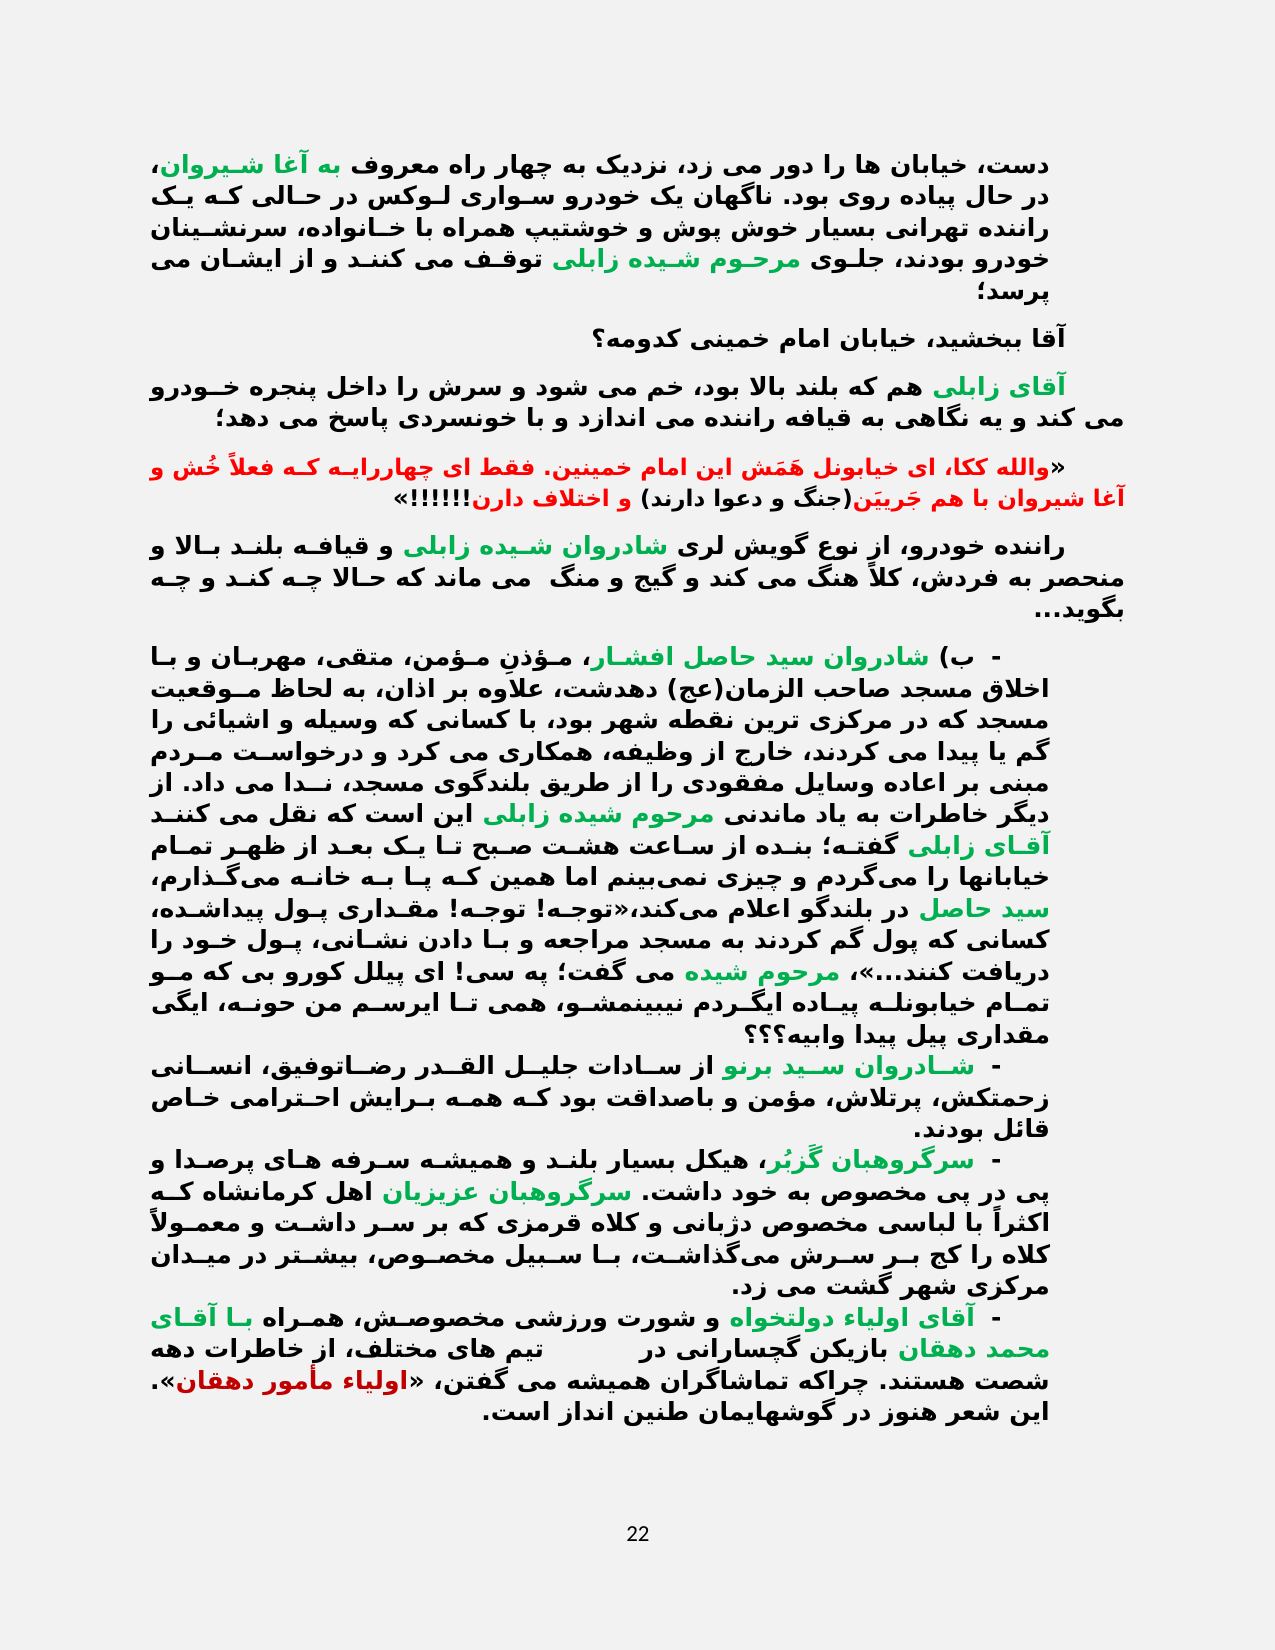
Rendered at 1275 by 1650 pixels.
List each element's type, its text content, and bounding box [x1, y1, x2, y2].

text آقا ببخشید، خیابان امام خمینی کدومه؟ [150, 324, 1125, 353]
text آقای زابلی هم که بلند بالا بود، خم می شود و سرش را داخل پنجره خودرو می کند و یه نگاهی به قیافه راننده می اندازد و با خونسردی پاسخ می دهد؛ [150, 372, 1125, 433]
text «والله ککا، ای خیابونل هَمَش این امام خمینین. فقط ای چهاررایه که فعلاً خُش و آغا شیروان با هم جَرییَن(جنگ و دعوا دارند) و اختلاف دارن!!!!!!» [150, 452, 1125, 512]
list ب) شادروان سید حاصل افشار، مؤذنِ مؤمن، متقی، مهربان و با اخلاق مسجد صاحب الزمان(عج) دهدشت، علاوه بر اذان، به لحاظ موقعیت مسجد که در مرکزی ترین نقطه شهر بود، با کسانی که وسیله و اشیائی را گم یا پیدا می کردند، خارج از وظیفه، همکاری می کرد و درخواست مردم مبنی بر اعاده وسایل مفقودی را از طریق بلندگوی مسجد، ندا می داد. از دیگر خاطرات به یاد ماندنی مرحوم شیده زابلی این است که نقل می کنند آقای زابلی گفته؛ بنده از ساعت هشت صبح تا یک بعد از ظهر تمام خیابانها را می‌گردم و چیزی نمی‌بینم اما همین که پا به خانه می‌گذارم، سید حاصل در بلندگو اعلام می‌کند،«توجه! توجه! مقداری پول پیداشده، کسانی که پول گم کردند به مسجد مراجعه و با دادن نشانی، پول خود را دریافت کنند...»، مرحوم شیده می گفت؛ په سی! ای پیلل کورو بی که مو تمام خیابونله پیاده ایگردم نیبینمشو، همی تا ایرسم من حونه، ایگی مقداری پیل پیدا وابیه؟؟؟ [150, 642, 1050, 1049]
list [150, 150, 1050, 305]
text راننده خودرو، از نوع گویش لری شادروان شیده زابلی و قیافه بلند بالا و منحصر به فردش، کلاً هنگ می کند و گیج و منگ می ماند که حالا چه کند و چه بگوید... [150, 531, 1125, 623]
list شادروان سید برنو از سادات جلیل القدر رضاتوفیق، انسانی زحمتکش، پرتلاش، مؤمن و باصداقت بود که همه برایش احترامی خاص قائل بودند. [150, 1051, 1050, 1143]
list آقای اولیاء دولتخواه و شورت ورزشی مخصوصش، همراه با آقای محمد دهقان بازیکن گچسارانی در تیم های مختلف، از خاطرات دهه شصت هستند. چراکه تماشاگران همیشه می گفتن، «اولیاء مأمور دهقان». این شعر هنوز در گوشهایمان طنین انداز است. [150, 1303, 1050, 1426]
list سرگروهبان گَزبُر، هیکل بسیار بلند و همیشه سرفه های پرصدا و پی در پی مخصوص به خود داشت. سرگروهبان عزیزیان اهل کرمانشاه که اکثراً با لباسی مخصوص دژبانی و کلاه قرمزی که بر سر داشت و معمولاً کلاه را کج بر سرش می‌گذاشت، با سبیل مخصوص، بیشتر در میدان مرکزی شهر گشت می زد. [150, 1146, 1050, 1301]
